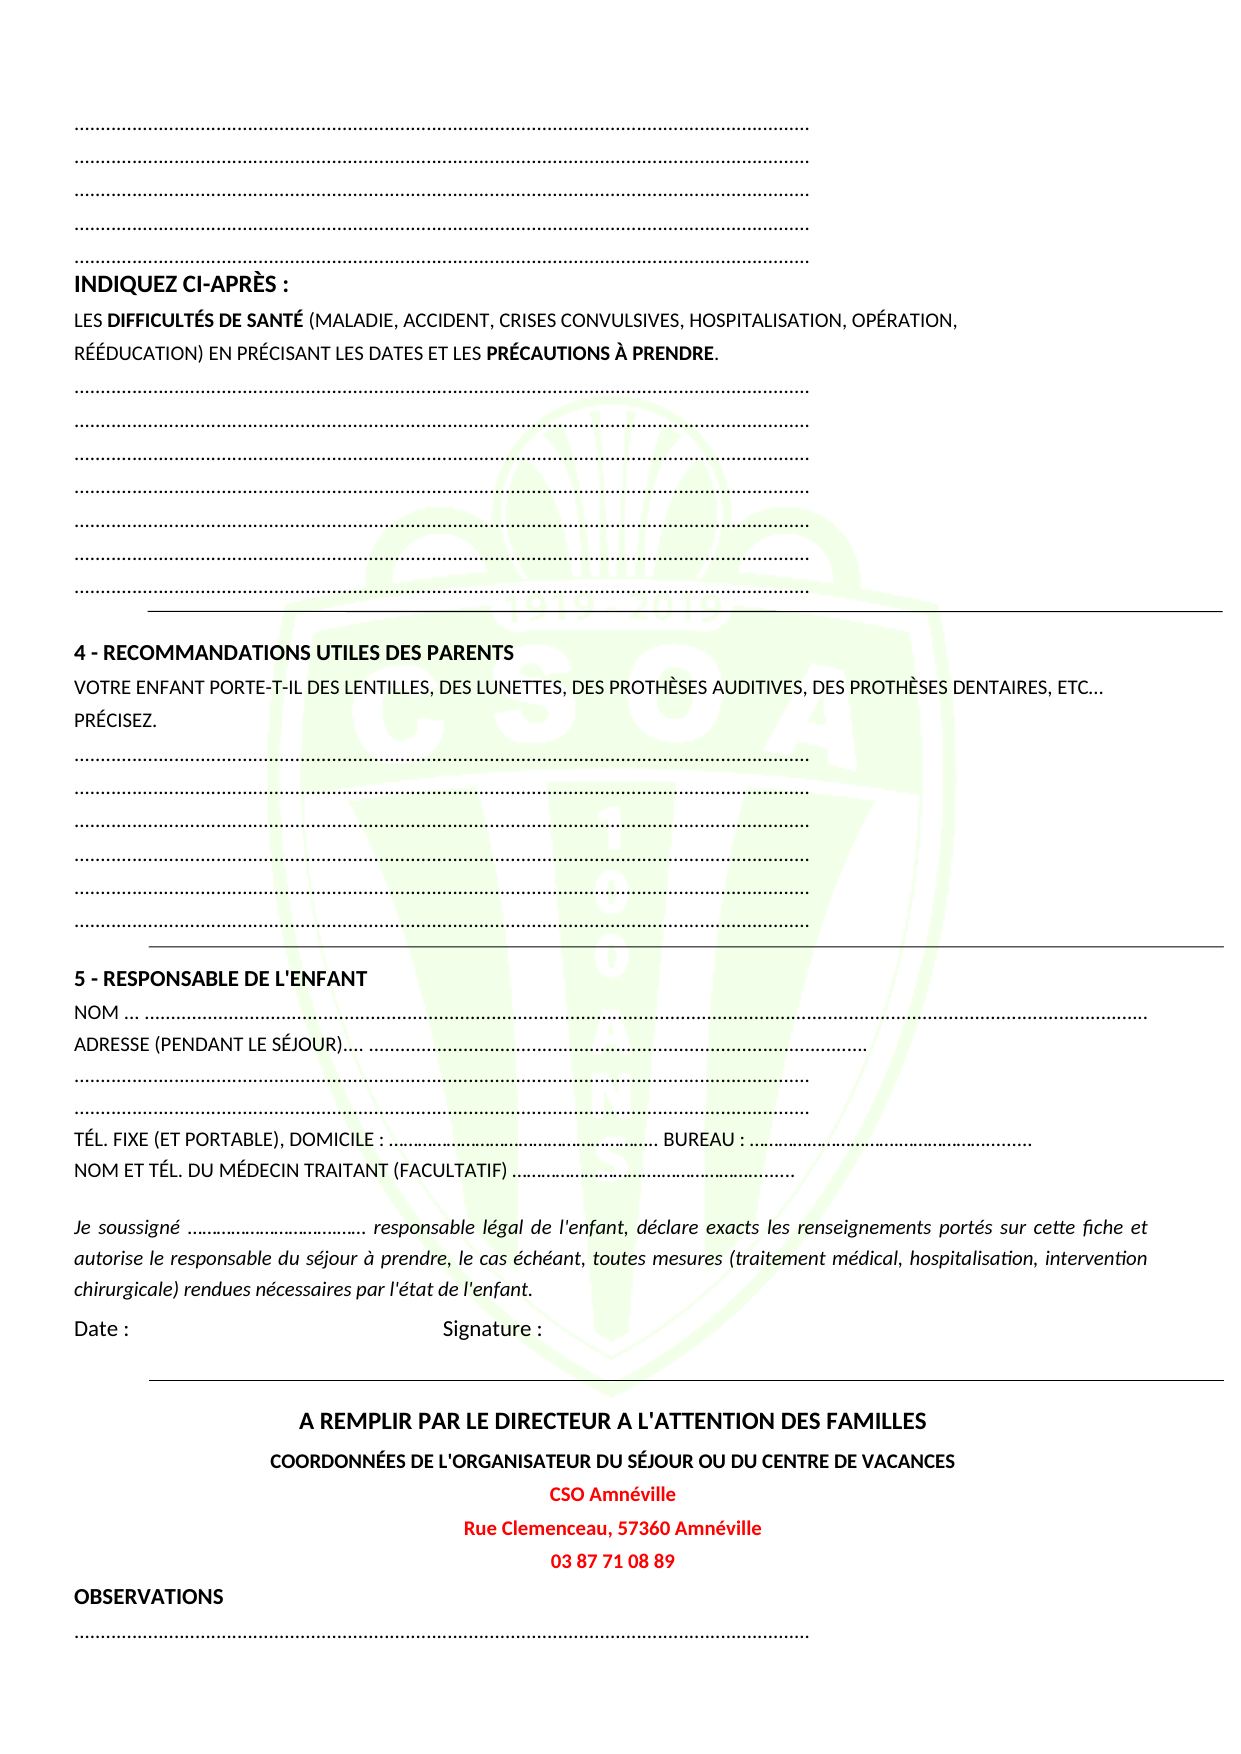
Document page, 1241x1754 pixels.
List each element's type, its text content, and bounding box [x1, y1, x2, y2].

text COORDONNÉES DE L'ORGANISATEUR DU SÉJOUR OU DU CENTRE DE VACANCES [74, 1448, 1152, 1474]
text ............................................................................................................................................ [74, 866, 1152, 900]
text CSO Amnéville [74, 1474, 1152, 1507]
text ............................................................................................................................................ [74, 1094, 1152, 1120]
text LES DIFFICULTÉS DE SANTÉ (MALADIE, ACCIDENT, CRISES CONVULSIVES, HOSPITALISATION, OPÉRATION, RÉÉDUCATION) EN PRÉCISANT LES DATES ET LES PRÉCAUTIONS À PRENDRE. ............................................................................................................................................ ............................................................................................................................................ ............................................................................................................................................ ............................................................................................................................................ ............................................................................................................................................ ............................................................................................................................................ ............................................................................................................................................ [74, 299, 1152, 633]
text NOM ET TÉL. DU MÉDECIN TRAITANT (FACULTATIF) ………………………….………………......... [74, 1158, 1152, 1183]
text OBSERVATIONS [74, 1574, 1152, 1610]
text ADRESSE (PENDANT LE SÉJOUR).... ............................................................................................... [74, 1031, 1152, 1056]
text ............................................................................................................................................ [74, 800, 1152, 833]
text ............................................................................................................................................ [74, 833, 1152, 866]
text ............................................................................................................................................ [74, 1063, 1152, 1088]
text INDIQUEZ CI-APRÈS : [74, 268, 1152, 299]
text TÉL. FIXE (ET PORTABLE), DOMICILE : ……………………………………………….. BUREAU : ………………………….………………......... [74, 1126, 1152, 1151]
text ............................................................................................................................................ [74, 900, 1152, 933]
text 4 - RECOMMANDATIONS UTILES DES PARENTS VOTRE ENFANT PORTE-T-IL DES LENTILLES, DES LUNETTES, DES PROTHÈSES AUDITIVES, DES PROTHÈSES DENTAIRES, ETC…PRÉCISEZ. ............................................................................................................................................ [74, 633, 1152, 766]
text 5 - RESPONSABLE DE L'ENFANT [74, 958, 1152, 992]
text 03 87 71 08 89 [74, 1540, 1152, 1574]
text A REMPLIR PAR LE DIRECTEUR A L'ATTENTION DES FAMILLES [74, 1405, 1152, 1436]
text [74, 1610, 1152, 1643]
text Date : Signature : [74, 1314, 1152, 1342]
text ............................................................................................................................................ [74, 766, 1152, 800]
text NOM ... ............................................................................................................................................................................................... [74, 999, 1152, 1025]
text Je soussigné ………………………….…… responsable légal de l'enfant, déclare exacts les renseignements portés sur cette fiche et autorise le responsable du séjour à prendre, le cas échéant, toutes mesures (traitement médical, hospitalisation, intervention chirurgicale) rendues nécessaires par l'état de l'enfant. [74, 1208, 1152, 1302]
text Rue Clemenceau, 57360 Amnéville [74, 1507, 1152, 1540]
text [74, 102, 1152, 268]
